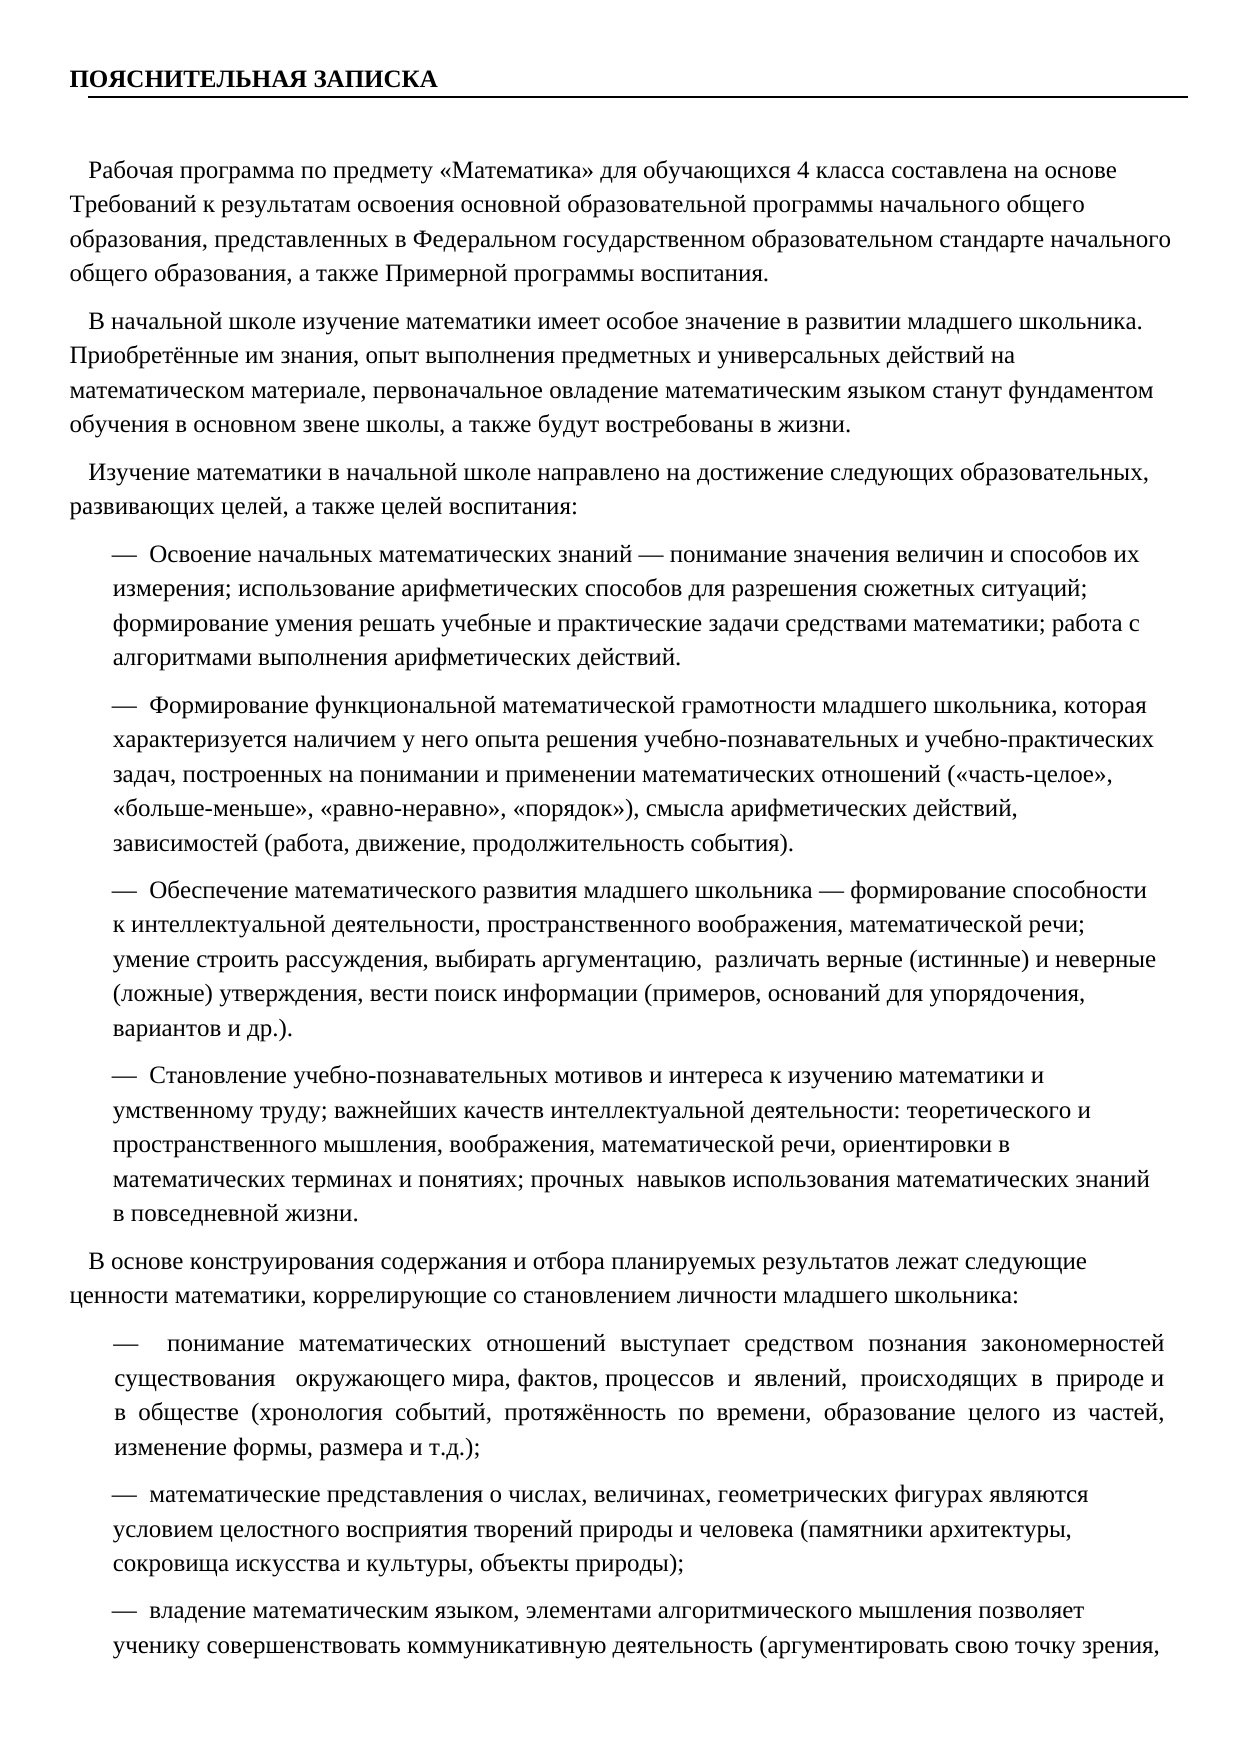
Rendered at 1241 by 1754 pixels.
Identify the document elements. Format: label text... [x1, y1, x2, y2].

text В основе конструирования содержания и отбора планируемых результатов лежат следующие ценности математики, коррелирующие со становлением личности младшего школьника: [69, 1246, 1161, 1309]
text — Освоение начальных математических знаний — понимание значения величин и способов их измерения; использование арифметических способов для разрешения сюжетных ситуаций; формирование умения решать учебные и практические задачи средствами математики; работа с алгоритмами выполнения арифметических действий. [112, 539, 1161, 671]
text Рабочая программа по предмету «Математика» для обучающихся 4 класса составлена на основе Требований к результатам освоения основной образовательной программы начального общего образования, представленных в Федеральном государственном образовательном стандарте начального общего образования, а также Примерной программы воспитания. [69, 155, 1172, 287]
text В начальной школе изучение математики имеет особое значение в развитии младшего школьника. Приобретённые им знания, опыт выполнения предметных и универсальных действий на математическом материале, первоначальное овладение математическим языком станут фундаментом обучения в основном звене школы, а также будут востребованы в жизни. [69, 306, 1161, 438]
subtitle ПОЯСНИТЕЛЬНАЯ ЗАПИСКА [69, 64, 1022, 93]
text — Обеспечение математического развития младшего школьника — формирование способности к интеллектуальной деятельности, пространственного воображения, математической речи; умение строить рассуждения, выбирать аргументацию, различать верные (истинные) и неверные (ложные) утверждения, вести поиск информации (примеров, оснований для упорядочения, вариантов и др.). [112, 875, 1161, 1042]
text — математические представления о числах, величинах, геометрических фигурах являются условием целостного восприятия творений природы и человека (памятники архитектуры, сокровища искусства и культуры, объекты природы); [112, 1479, 1161, 1577]
text — Становление учебно-познавательных мотивов и интереса к изучению математики и умственному труду; важнейших качеств интеллектуальной деятельности: теоретического и пространственного мышления, воображения, математической речи, ориентировки в математических терминах и понятиях; прочных навыков использования математических знаний в повседневной жизни. [112, 1061, 1161, 1227]
text Изучение математики в начальной школе направлено на достижение следующих образовательных, развивающих целей, а также целей воспитания: [69, 457, 1161, 520]
text — понимание математических отношений выступает средством познания закономерностей существования окружающего мира, фактов, процессов и явлений, происходящих в природе и в обществе (хронология событий, протяжённость по времени, образование целого из частей, изменение формы, размера и т.д.); [113, 1328, 1165, 1461]
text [112, 1596, 1161, 1659]
text — Формирование функциональной математической грамотности младшего школьника, которая характеризуется наличием у него опыта решения учебно-познавательных и учебно-практических задач, построенных на понимании и применении математических отношений («часть-целое», «больше-меньше», «равно-неравно», «порядок»), смысла арифметических действий, зависимостей (работа, движение, продолжительность события). [112, 690, 1161, 856]
